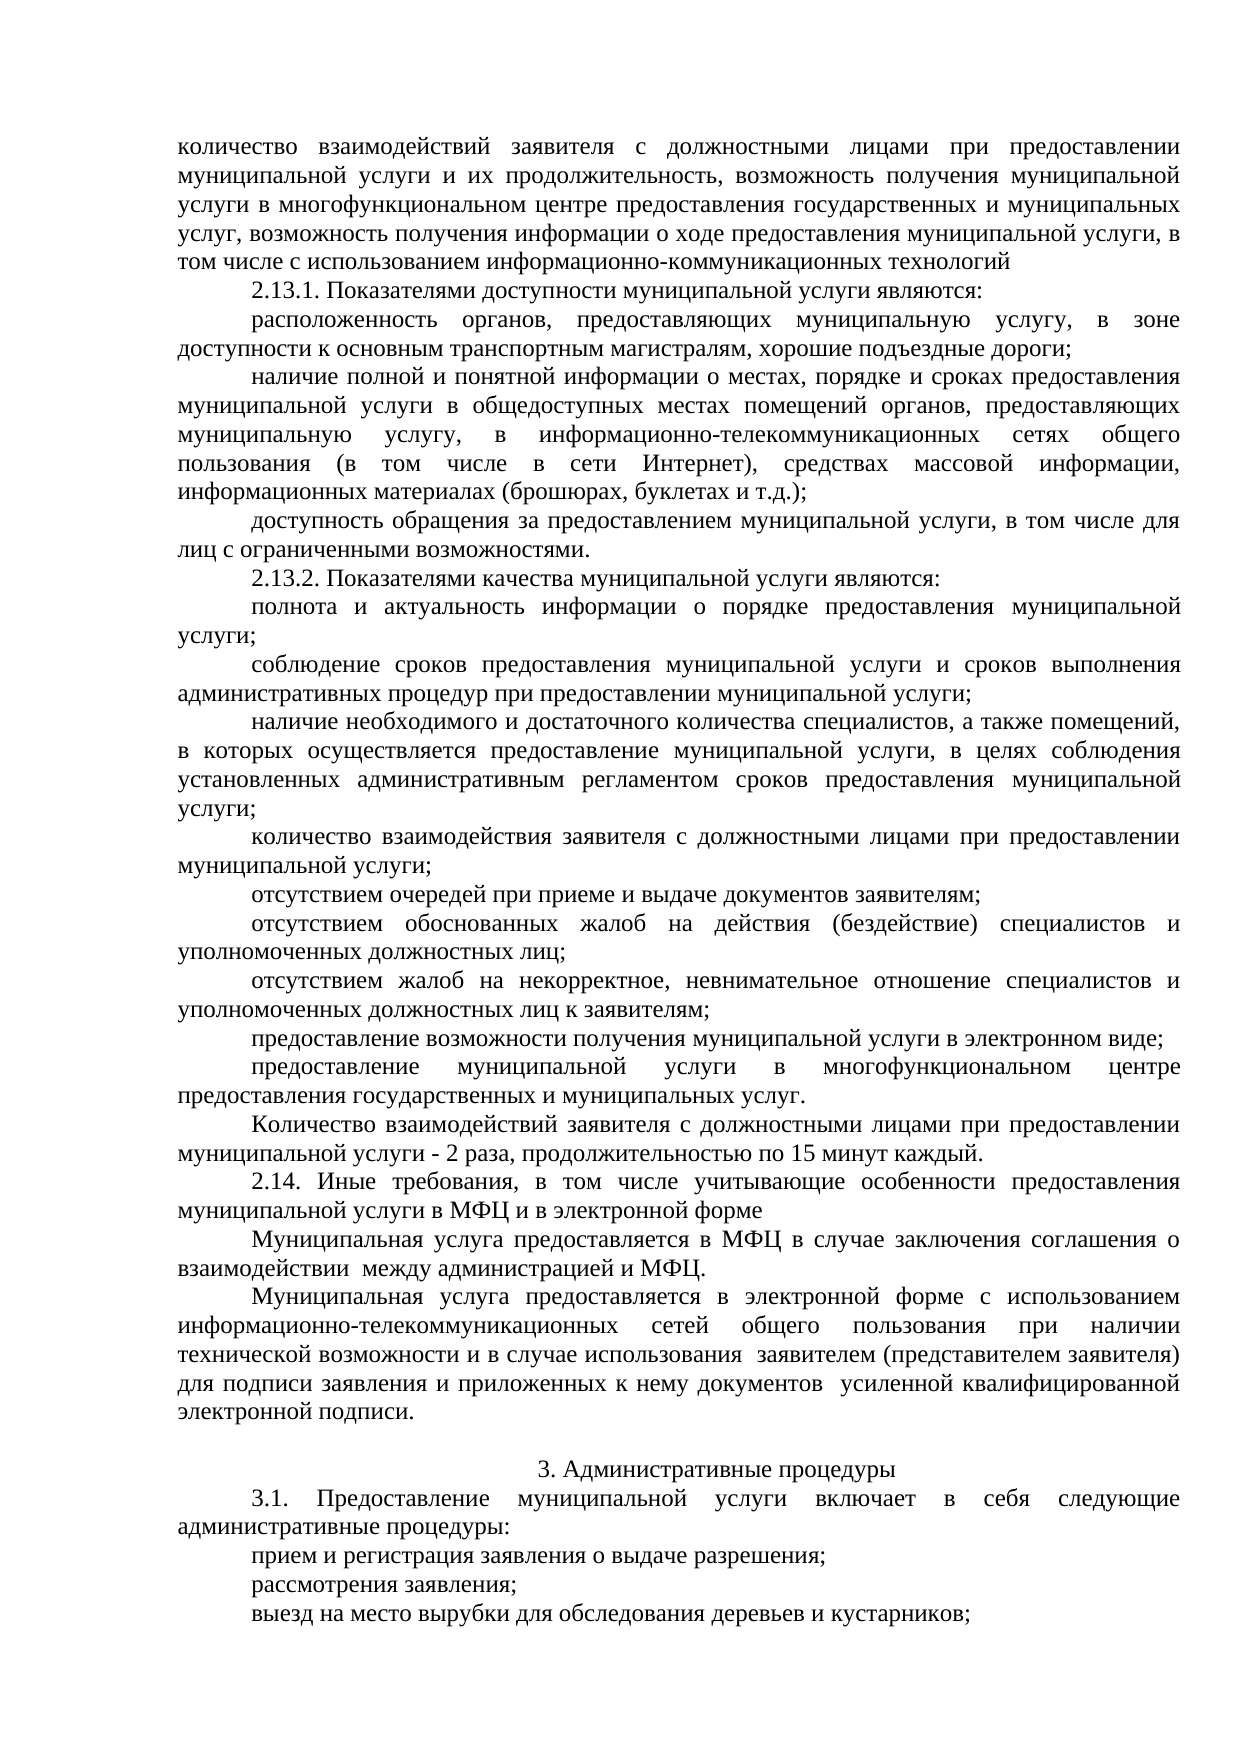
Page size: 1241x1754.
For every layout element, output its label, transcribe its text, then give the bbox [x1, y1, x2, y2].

text отсутствием жалоб на некорректное, невнимательное отношение специалистов и уполномоченных должностных лиц к заявителям; [177, 965, 1181, 1023]
text 2.14. Иные требования, в том числе учитывающие особенности предоставления муниципальной услуги в МФЦ и в электронной форме [177, 1166, 1181, 1224]
text 2.13.2. Показателями качества муниципальной услуги являются: [177, 563, 1181, 591]
text предоставление возможности получения муниципальной услуги в электронном виде; [177, 1023, 1181, 1051]
text отсутствием очередей при приеме и выдаче документов заявителям; [177, 879, 1181, 908]
text количество взаимодействия заявителя с должностными лицами при предоставлении муниципальной услуги; [177, 821, 1181, 879]
text соблюдение сроков предоставления муниципальной услуги и сроков выполнения административных процедур при предоставлении муниципальной услуги; [177, 649, 1181, 706]
text наличие необходимого и достаточного количества специалистов, а также помещений, в которых осуществляется предоставление муниципальной услуги, в целях соблюдения установленных административным регламентом сроков предоставления муниципальной услуги; [177, 706, 1181, 821]
text Количество взаимодействий заявителя с должностными лицами при предоставлении муниципальной услуги - 2 раза, продолжительностью по 15 минут каждый. [177, 1109, 1181, 1166]
text Муниципальная услуга предоставляется в МФЦ в случае заключения соглашения о взаимодействии между администрацией и МФЦ. [177, 1224, 1181, 1281]
text выезд на место вырубки для обследования деревьев и кустарников; [177, 1598, 1181, 1626]
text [177, 131, 1181, 275]
text предоставление муниципальной услуги в многофункциональном центре предоставления государственных и муниципальных услуг. [177, 1051, 1181, 1109]
text расположенность органов, предоставляющих муниципальную услугу, в зоне доступности к основным транспортным магистралям, хорошие подъездные дороги; [177, 304, 1181, 361]
text Муниципальная услуга предоставляется в электронной форме с использованием информационно-телекоммуникационных сетей общего пользования при наличии технической возможности и в случае использования заявителем (представителем заявителя) для подписи заявления и приложенных к нему документов усиленной квалифицированной электронной подписи. [177, 1281, 1181, 1425]
text отсутствием обоснованных жалоб на действия (бездействие) специалистов и уполномоченных должностных лиц; [177, 908, 1181, 965]
text 3. Административные процедуры [252, 1454, 1181, 1483]
text прием и регистрация заявления о выдаче разрешения; [177, 1540, 1181, 1569]
text рассмотрения заявления; [177, 1569, 1181, 1598]
text наличие полной и понятной информации о местах, порядке и сроках предоставления муниципальной услуги в общедоступных местах помещений органов, предоставляющих муниципальную услугу, в информационно-телекоммуникационных сетях общего пользования (в том числе в сети Интернет), средствах массовой информации, информационных материалах (брошюрах, буклетах и т.д.); [177, 361, 1181, 505]
text 2.13.1. Показателями доступности муниципальной услуги являются: [177, 275, 1181, 304]
text доступность обращения за предоставлением муниципальной услуги, в том числе для лиц с ограниченными возможностями. [177, 505, 1181, 563]
text полнота и актуальность информации о порядке предоставления муниципальной услуги; [177, 591, 1181, 649]
text 3.1. Предоставление муниципальной услуги включает в себя следующие административные процедуры: [177, 1483, 1181, 1540]
